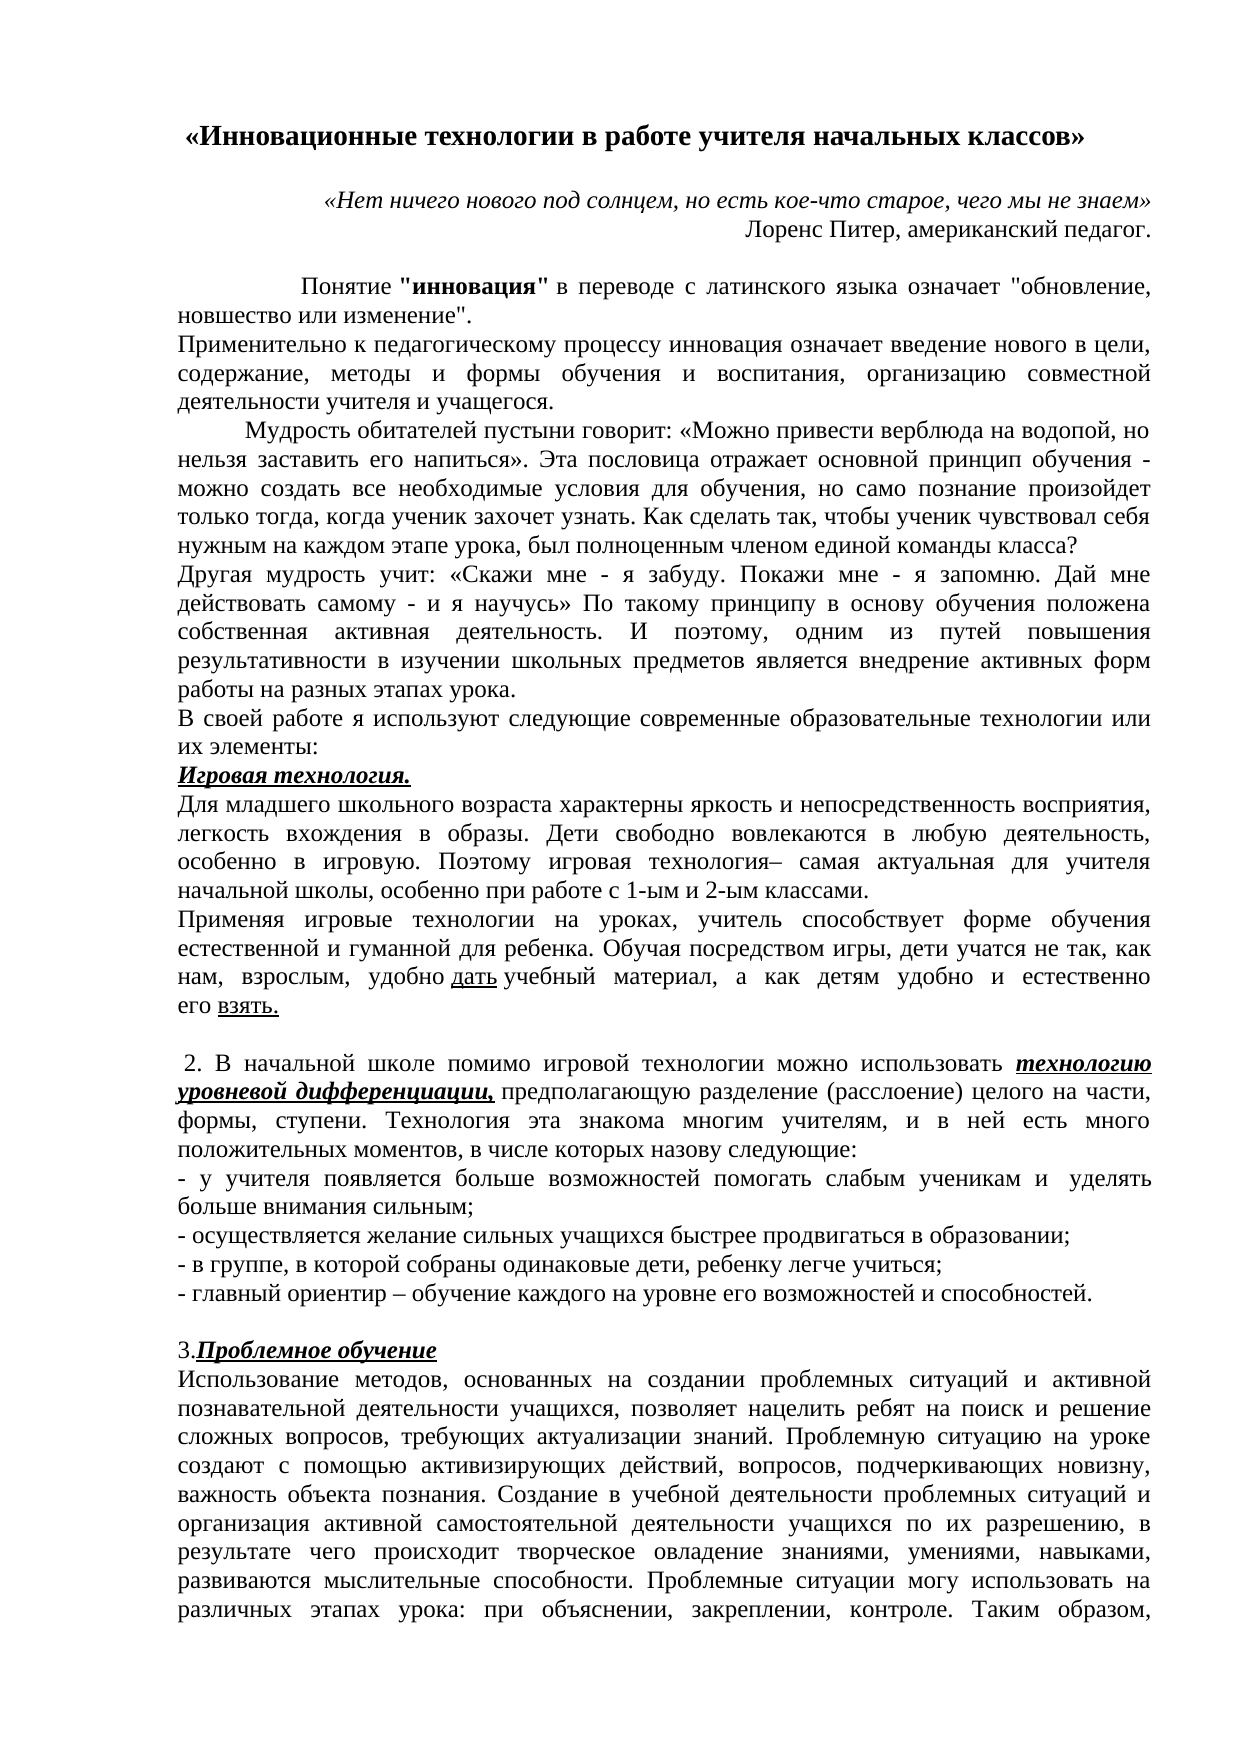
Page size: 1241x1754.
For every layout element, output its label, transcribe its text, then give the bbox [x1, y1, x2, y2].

text Для младшего школьного возраста характерны яркость и непосредственность восприятия, легкость вхождения в образы. Дети свободно вовлекаются в любую деятельность, особенно в игровую. Поэтому игровая технология– самая актуальная для учителя начальной школы, особенно при работе с 1-ым и 2-ым классами. [177, 789, 1152, 904]
text - у учителя появляется больше возможностей помогать слабым ученикам и уделять больше внимания сильным; [177, 1163, 1152, 1220]
text В своей работе я используют следующие современные образовательные технологии или их элементы: [177, 703, 1152, 760]
text «Нет ничего нового под солнцем, но есть кое-что старое, чего мы не знаем» [177, 185, 1152, 214]
text Игровая технология. [177, 760, 1152, 789]
text Применительно к педагогическому процессу инновация означает введение нового в цели, содержание, методы и формы обучения и воспитания, организацию совместной деятельности учителя и учащегося. [177, 329, 1152, 415]
text «Инновационные технологии в работе учителя начальных классов» [177, 118, 1152, 152]
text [177, 1364, 1152, 1623]
text Понятие "инновация" в переводе с латинского языка означает "обновление, новшество или изменение". [177, 271, 1152, 329]
text 3.Проблемное обучение [177, 1335, 1152, 1364]
text 2. В начальной школе помимо игровой технологии можно использовать технологию уровневой дифференциации, предполагающую разделение (расслоение) целого на части, формы, ступени. Технология эта знакома многим учителям, и в ней есть много положительных моментов, в числе которых назову следующие: [177, 1048, 1152, 1163]
text - главный ориентир – обучение каждого на уровне его возможностей и способностей. [177, 1278, 1152, 1306]
text Мудрость обитателей пустыни говорит: «Можно привести верблюда на водопой, но нельзя заставить его напиться». Эта пословица отражает основной принцип обучения - можно создать все необходимые условия для обучения, но само познание произойдет только тогда, когда ученик захочет узнать. Как сделать так, чтобы ученик чувствовал себя нужным на каждом этапе урока, был полноценным членом единой команды класса? [177, 415, 1152, 559]
text - в группе, в которой собраны одинаковые дети, ребенку легче учиться; [177, 1249, 1152, 1278]
text Другая мудрость учит: «Скажи мне - я забуду. Покажи мне - я запомню. Дай мне действовать самому - и я научусь» По такому принципу в основу обучения положена собственная активная деятельность. И поэтому, одним из путей повышения результативности в изучении школьных предметов является внедрение активных форм работы на разных этапах урока. [177, 559, 1152, 703]
text Применяя игровые технологии на уроках, учитель способствует форме обучения естественной и гуманной для ребенка. Обучая посредством игры, дети учатся не так, как нам, взрослым, удобно дать учебный материал, а как детям удобно и естественно его взять. [177, 904, 1152, 1019]
text Лоренс Питер, американский педагог. [177, 214, 1152, 243]
text - осуществляется желание сильных учащихся быстрее продвигаться в образовании; [177, 1220, 1152, 1249]
